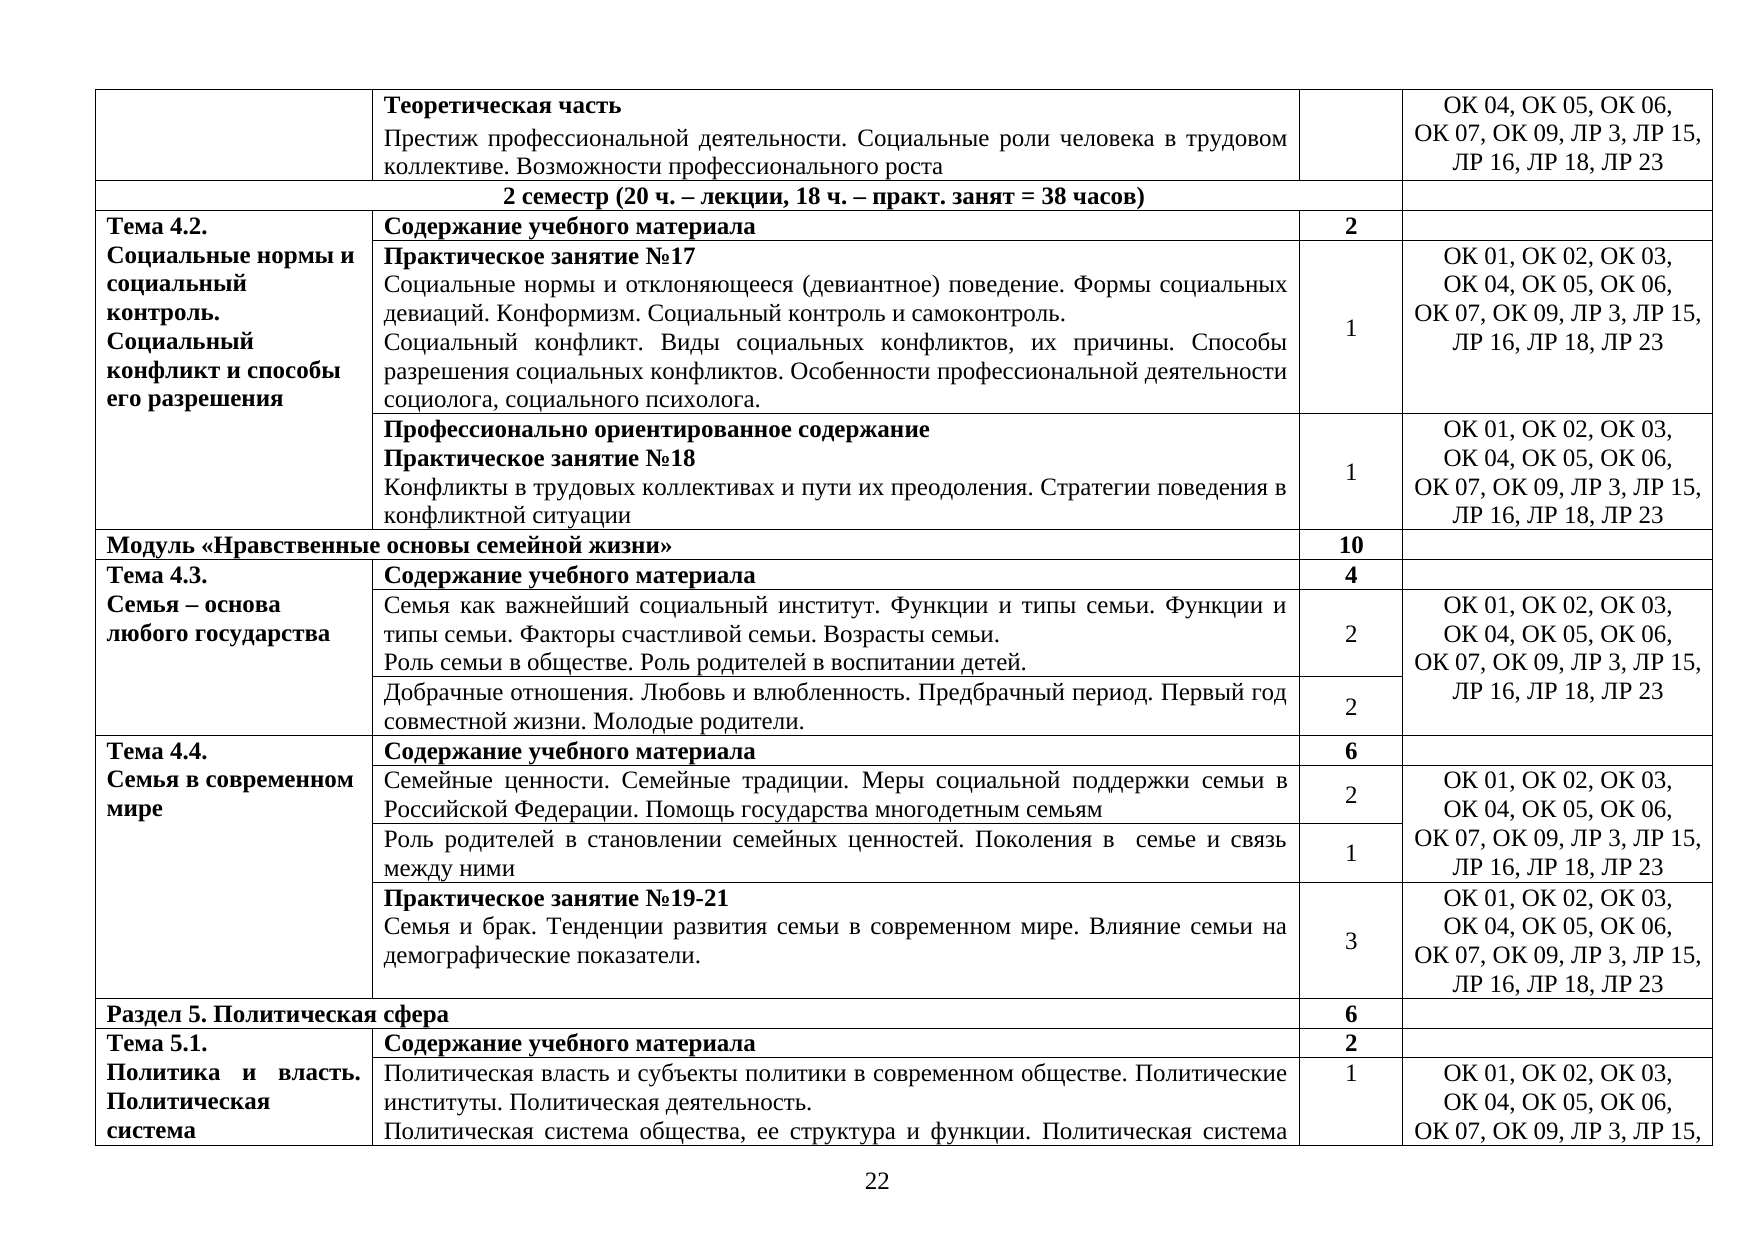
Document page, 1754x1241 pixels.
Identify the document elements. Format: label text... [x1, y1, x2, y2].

table_cell ОК 01, ОК 02, ОК 03, ОК 04, ОК 05, ОК 06, ОК 07, ОК 09, ЛР 3, ЛР 15, ЛР 16, ЛР 18, ЛР 23 [1403, 590, 1712, 735]
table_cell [373, 1058, 1299, 1144]
table_cell [1403, 1029, 1712, 1057]
table_cell ОК 01, ОК 02, ОК 03, ОК 04, ОК 05, ОК 06, ОК 07, ОК 09, ЛР 3, ЛР 15, ЛР 16, ЛР 18, ЛР 23 [1403, 883, 1712, 998]
table_cell Семейные ценности. Семейные традиции. Меры социальной поддержки семьи в Российской Федерации. Помощь государства многодетным семьям [373, 766, 1299, 823]
table_cell 10 [1300, 530, 1402, 559]
table_cell 2 [1300, 677, 1402, 735]
table_cell Тема 5.1. Политика и власть. Политическая система [96, 1029, 372, 1144]
table_cell 1 [1300, 414, 1402, 529]
table_cell 2 [1300, 766, 1402, 823]
table_cell Практическое занятие №17 Социальные нормы и отклоняющееся (девиантное) поведение. Формы социальных девиаций. Конформизм. Социальный контроль и самоконтроль. Социальный конфликт. Виды социальных конфликтов, их причины. Способы разрешения социальных конфликтов. Особенности профессиональной деятельности социолога, социального психолога. [373, 241, 1299, 413]
table_cell 4 [1300, 560, 1402, 589]
table_cell Тема 4.2. Социальные нормы и социальный контроль. Социальный конфликт и способы его разрешения [96, 211, 372, 529]
table_cell ОК 01, ОК 02, ОК 03, ОК 04, ОК 05, ОК 06, ОК 07, ОК 09, ЛР 3, ЛР 15, ЛР 16, ЛР 18, ЛР 23 [1403, 241, 1712, 413]
table_cell Содержание учебного материала [373, 1029, 1299, 1057]
table_cell Профессионально ориентированное содержание Практическое занятие №18 Конфликты в трудовых коллективах и пути их преодоления. Стратегии поведения в конфликтной ситуации [373, 414, 1299, 529]
table_cell Раздел 5. Политическая сфера [96, 999, 1299, 1027]
table_cell 1 [1300, 241, 1402, 413]
table_cell Тема 4.4. Семья в современном мире [96, 736, 372, 998]
table_cell 2 [1300, 590, 1402, 676]
table_cell 1 [1300, 90, 1402, 180]
table_cell 2 [1300, 1029, 1402, 1057]
table_cell [1403, 560, 1712, 589]
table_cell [373, 90, 1299, 180]
table_cell ОК 01, ОК 02, ОК 03, ОК 04, ОК 05, ОК 06, ОК 07, ОК 09, ЛР 3, ЛР 15, ЛР 16, ЛР 18, ЛР 23 [1403, 766, 1712, 882]
table_cell [1403, 736, 1712, 764]
table_cell [1403, 181, 1712, 210]
table_cell 6 [1300, 999, 1402, 1027]
table_cell ОК 01, ОК 02, ОК 03, ОК 04, ОК 05, ОК 06, ОК 07, ОК 09, ЛР 3, ЛР 15, ЛР 16, ЛР 18, ЛР 23 [1403, 414, 1712, 529]
table_cell Содержание учебного материала [373, 736, 1299, 764]
table_cell [1403, 530, 1712, 559]
table_cell Практическое занятие №19-21 Семья и брак. Тенденции развития семьи в современном мире. Влияние семьи на демографические показатели. [373, 883, 1299, 998]
table_cell [1403, 999, 1712, 1027]
table_cell Содержание учебного материала [373, 211, 1299, 240]
table_cell Роль родителей в становлении семейных ценностей. Поколения в семье и связь между ними [373, 824, 1299, 882]
table_cell 3 [1300, 883, 1402, 998]
table_cell 2 [1300, 211, 1402, 240]
table_cell 2 семестр (20 ч. – лекции, 18 ч. – практ. занят = 38 часов) [96, 181, 1402, 210]
table_cell [1403, 211, 1712, 240]
table_cell Добрачные отношения. Любовь и влюбленность. Предбрачный период. Первый год совместной жизни. Молодые родители. [373, 677, 1299, 735]
table_cell 1 [1300, 1058, 1402, 1144]
table_cell 6 [1300, 736, 1402, 764]
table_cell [1403, 90, 1712, 180]
table_cell Семья как важнейший социальный институт. Функции и типы семьи. Функции и типы семьи. Факторы счастливой семьи. Возрасты семьи. Роль семьи в обществе. Роль родителей в воспитании детей. [373, 590, 1299, 676]
table_cell Тема 4.3. Семья – основа любого государства [96, 560, 372, 735]
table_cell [1403, 1058, 1712, 1144]
table_cell 1 [1300, 824, 1402, 882]
table_cell Модуль «Нравственные основы семейной жизни» [96, 530, 1299, 559]
table_cell Содержание учебного материала [373, 560, 1299, 589]
